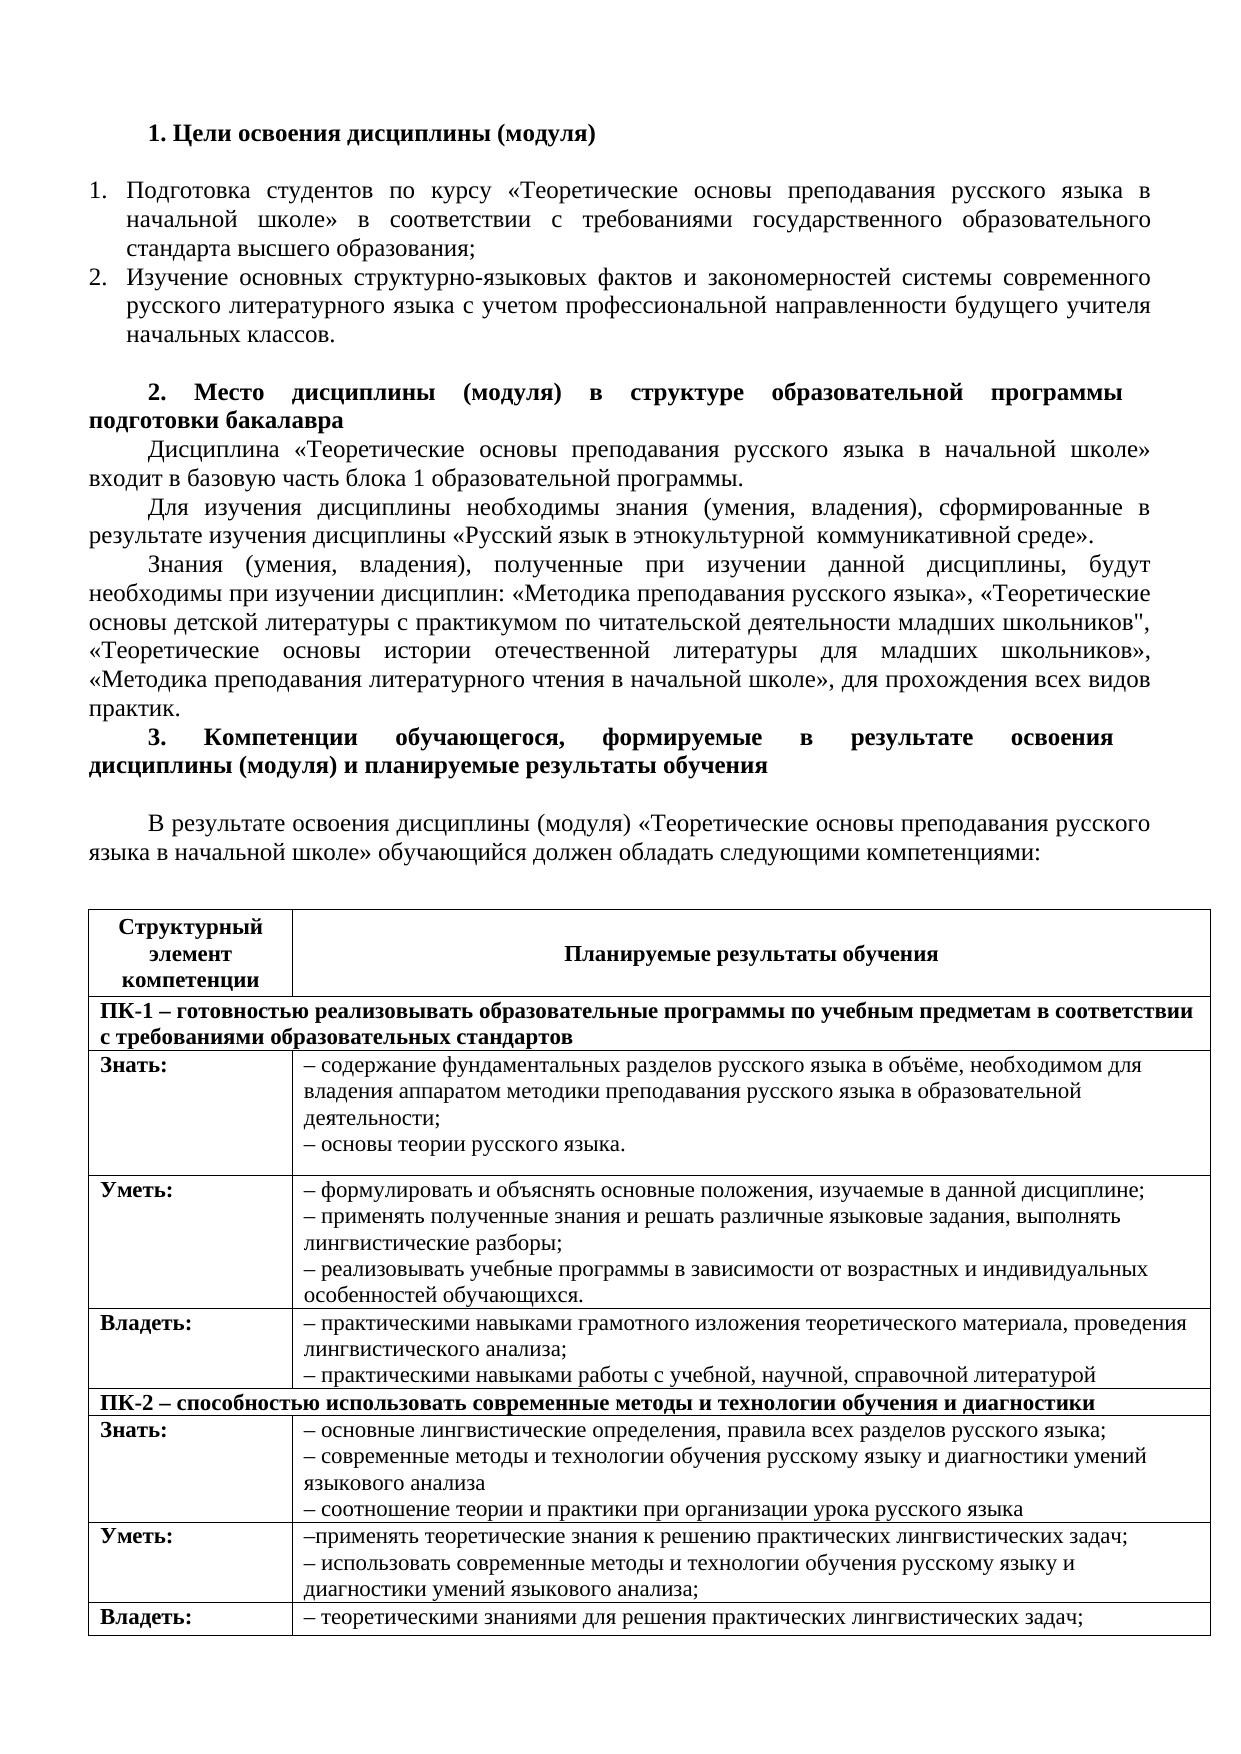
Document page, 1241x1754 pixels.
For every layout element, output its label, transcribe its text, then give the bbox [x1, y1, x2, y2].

table_cell ПК-2 – способностью использовать современные методы и технологии обучения и диагностики [89, 1389, 1210, 1415]
text 3. Компетенции обучающегося, формируемые в результате освоения дисциплины (модуля) и планируемые результаты обучения [89, 722, 1152, 779]
table_cell – практическими навыками грамотного изложения теоретического материала, проведения лингвистического анализа; – практическими навыками работы с учебной, научной, справочной литературой [293, 1309, 1210, 1388]
text 2. Место дисциплины (модуля) в структуре образовательной программы подготовки бакалавра [89, 377, 1152, 434]
table_cell ПК-1 – готовностью реализовывать образовательные программы по учебным предметам в соответствии с требованиями образовательных стандартов [89, 997, 1210, 1050]
text Дисциплина «Теоретические основы преподавания русского языка в начальной школе» входит в базовую часть блока 1 образовательной программы. [89, 434, 1152, 492]
table_cell Владеть: [89, 1603, 292, 1635]
table_cell – содержание фундаментальных разделов русского языка в объёме, необходимом для владения аппаратом методики преподавания русского языка в образовательной деятельности; – основы теории русского языка. [293, 1051, 1210, 1175]
table_cell – основные лингвистические определения, правила всех разделов русского языка; – современные методы и технологии обучения русскому языку и диагностики умений языкового анализа – соотношение теории и практики при организации урока русского языка [293, 1416, 1210, 1522]
text 1. Цели освоения дисциплины (модуля) [89, 118, 1134, 147]
list Изучение основных структурно-языковых фактов и закономерностей системы современного русского литературного языка с учетом профессиональной направленности будущего учителя начальных классов. [89, 262, 1152, 348]
table_cell Знать: [89, 1416, 292, 1522]
table_cell Владеть: [89, 1309, 292, 1388]
table_cell Уметь: [89, 1176, 292, 1308]
text Для изучения дисциплины необходимы знания (умения, владения), сформированные в результате изучения дисциплины «Русский язык в этнокультурной коммуникативной среде». [89, 492, 1152, 549]
table_header Структурный элемент компетенции [89, 910, 292, 996]
table_cell Знать: [89, 1051, 292, 1175]
text Знания (умения, владения), полученные при изучении данной дисциплины, будут необходимы при изучении дисциплин: «Методика преподавания русского языка», «Теоретические основы детской литературы с практикумом по читательской деятельности младших школьников", «Теоретические основы истории отечественной литературы для младших школьников», «Методика преподавания литературного чтения в начальной школе», для прохождения всех видов практик. [89, 549, 1152, 722]
list Подготовка студентов по курсу «Теоретические основы преподавания русского языка в начальной школе» в соответствии с требованиями государственного образовательного стандарта высшего образования; [89, 176, 1152, 262]
text В результате освоения дисциплины (модуля) «Теоретические основы преподавания русского языка в начальной школе» обучающийся должен обладать следующими компетенциями: [89, 808, 1152, 866]
table_header Планируемые результаты обучения [293, 910, 1210, 996]
table_cell Уметь: [89, 1523, 292, 1602]
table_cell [293, 1603, 1210, 1635]
table_cell –применять теоретические знания к решению практических лингвистических задач; – использовать современные методы и технологии обучения русскому языку и диагностики умений языкового анализа; [293, 1523, 1210, 1602]
table_cell – формулировать и объяснять основные положения, изучаемые в данной дисциплине; – применять полученные знания и решать различные языковые задания, выполнять лингвистические разборы; – реализовывать учебные программы в зависимости от возрастных и индивидуальных особенностей обучающихся. [293, 1176, 1210, 1308]
